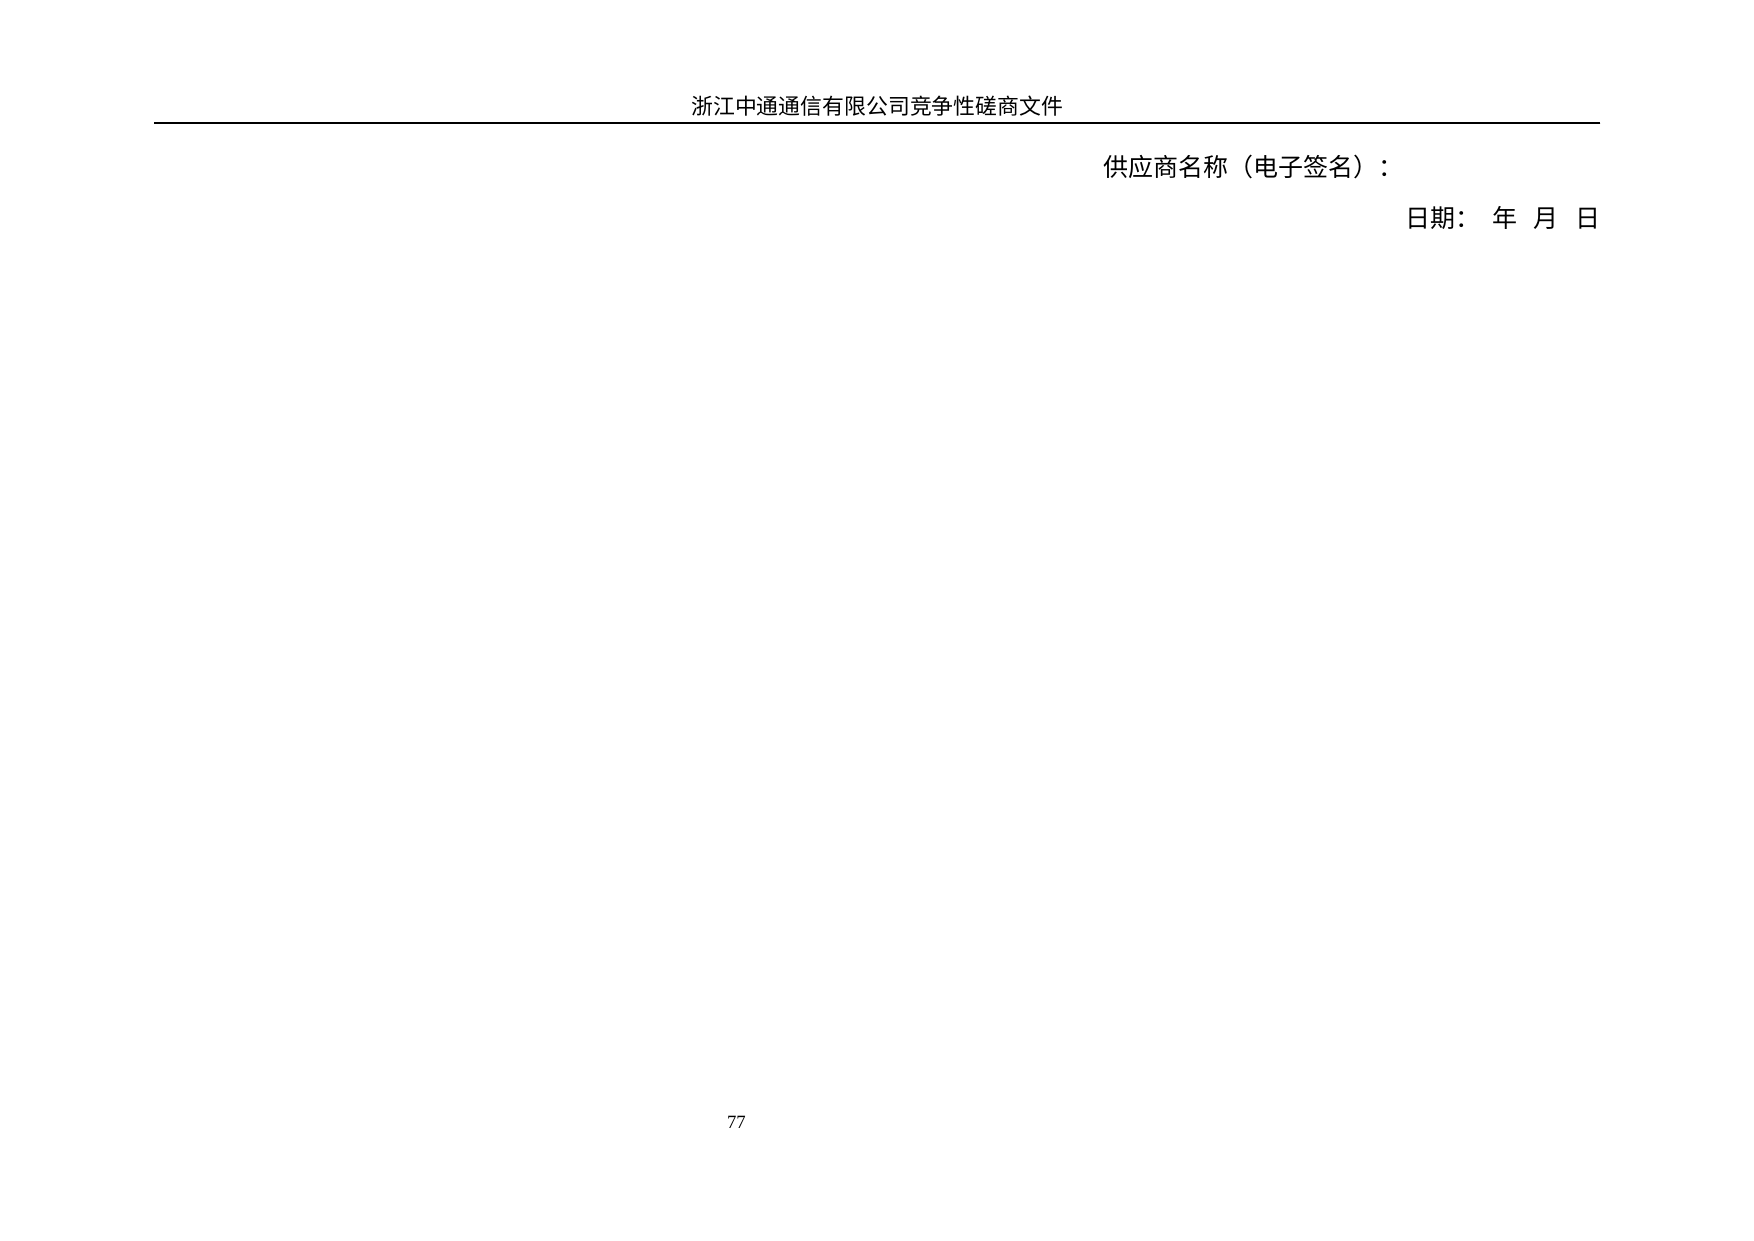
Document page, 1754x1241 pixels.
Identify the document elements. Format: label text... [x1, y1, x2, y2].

text 日期： 年 月 日 [153, 198, 1600, 234]
text 供应商名称（电子签名）： [153, 148, 1600, 184]
